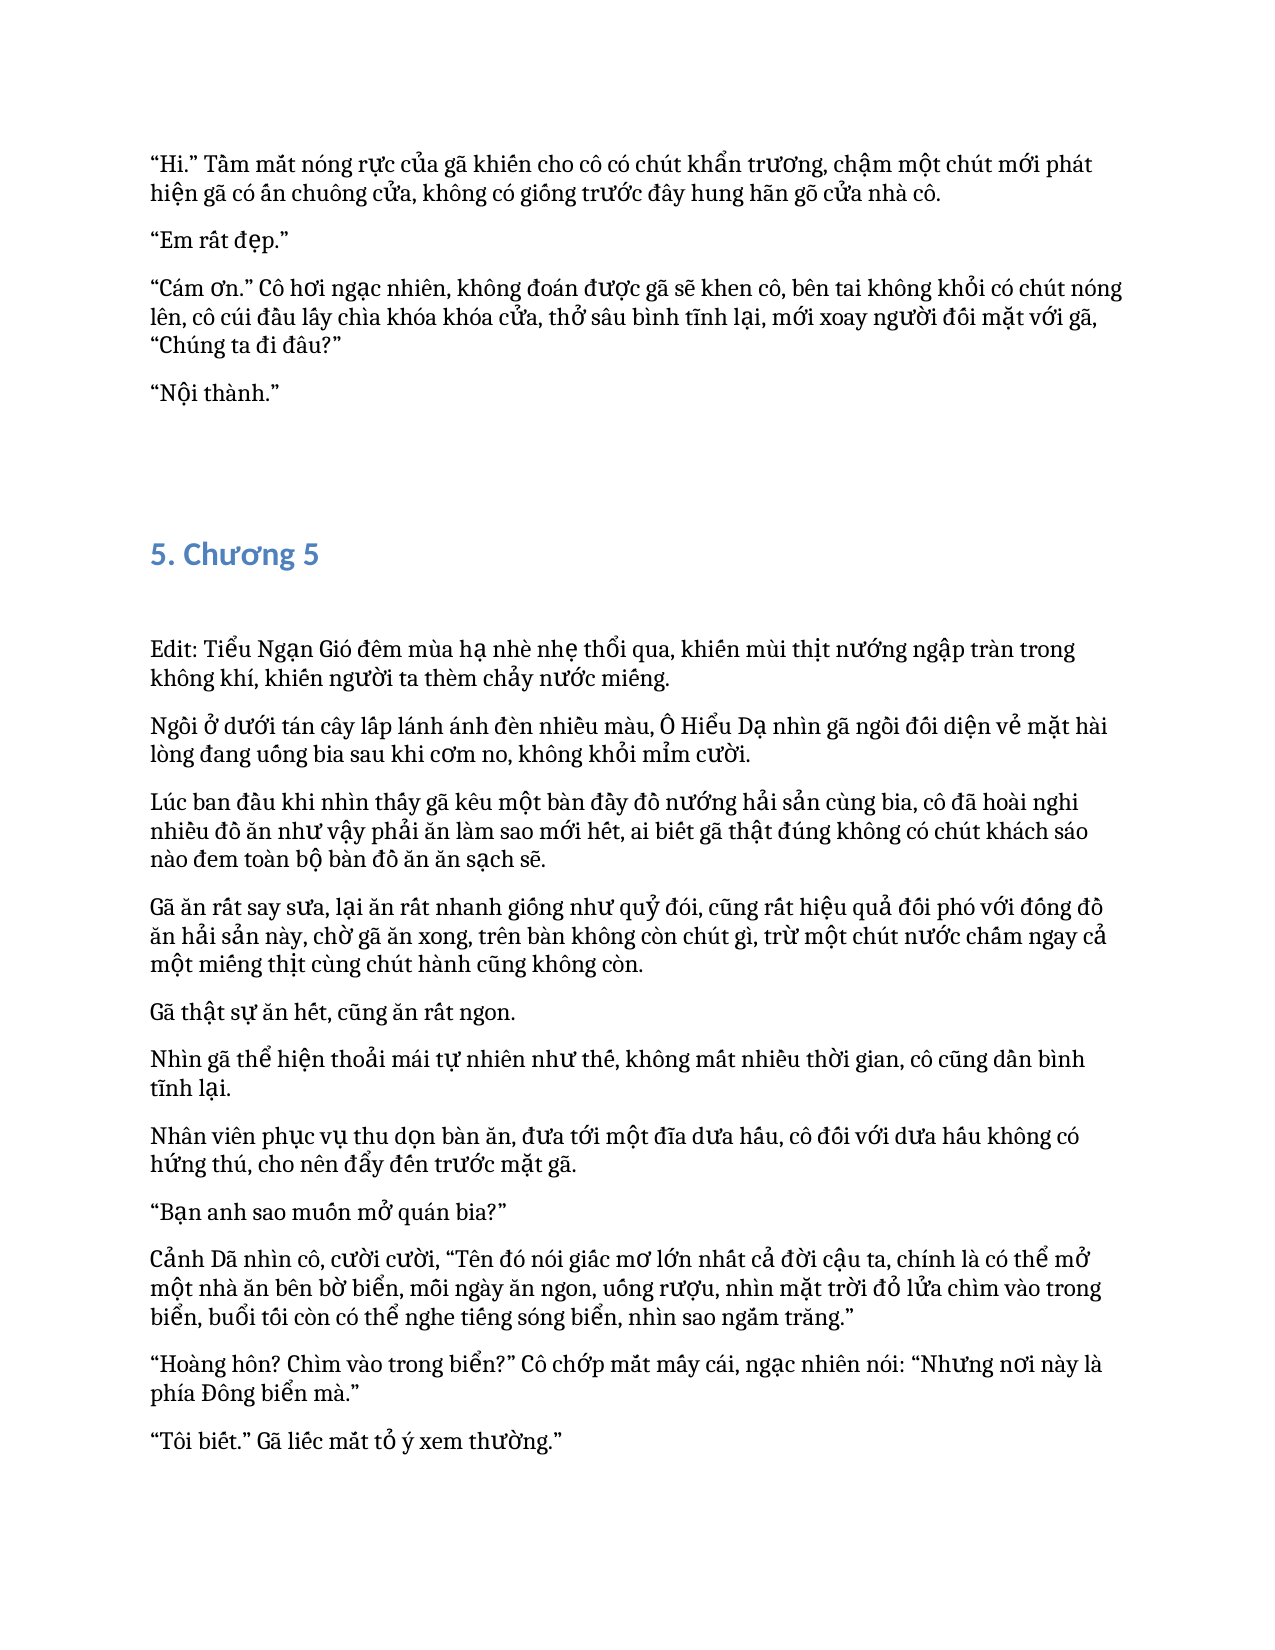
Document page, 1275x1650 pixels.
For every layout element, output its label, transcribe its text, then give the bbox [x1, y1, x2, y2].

text “Em rất đẹp.” [150, 226, 1125, 255]
text Lúc ban đầu khi nhìn thấy gã kêu một bàn đầy đồ nướng hải sản cùng bia, cô đã hoài nghi nhiều đồ ăn như vậy phải ăn làm sao mới hết, ai biết gã thật đúng không có chút khách sáo nào đem toàn bộ bàn đồ ăn ăn sạch sẽ. [150, 788, 1125, 874]
text “Hi.” Tầm mắt nóng rực của gã khiến cho cô có chút khẩn trương, chậm một chút mới phát hiện gã có ấn chuông cửa, không có giống trước đây hung hãn gõ cửa nhà cô. [150, 150, 1125, 207]
text “Hoàng hôn? Chìm vào trong biển?” Cô chớp mắt mấy cái, ngạc nhiên nói: “Nhưng nơi này là phía Đông biển mà.” [150, 1350, 1125, 1408]
text “Cám ơn.” Cô hơi ngạc nhiên, không đoán được gã sẽ khen cô, bên tai không khỏi có chút nóng lên, cô cúi đầu lấy chìa khóa khóa cửa, thở sâu bình tĩnh lại, mới xoay người đối mặt với gã, “Chúng ta đi đâu?” [150, 274, 1125, 360]
text Nhân viên phục vụ thu dọn bàn ăn, đưa tới một đĩa dưa hấu, cô đối với dưa hấu không có hứng thú, cho nên đẩy đến trước mặt gã. [150, 1122, 1125, 1179]
text Gã ăn rất say sưa, lại ăn rất nhanh giống như quỷ đói, cũng rất hiệu quả đối phó với đống đồ ăn hải sản này, chờ gã ăn xong, trên bàn không còn chút gì, trừ một chút nước chấm ngay cả một miếng thịt cùng chút hành cũng không còn. [150, 893, 1125, 979]
subtitle 5. Chương 5 [150, 533, 1125, 574]
text Edit: Tiểu Ngạn Gió đêm mùa hạ nhè nhẹ thổi qua, khiến mùi thịt nướng ngập tràn trong không khí, khiến người ta thèm chảy nước miếng. [150, 578, 1125, 693]
text “Nội thành.” [150, 379, 1125, 407]
text Ngồi ở dưới tán cây lấp lánh ánh đèn nhiều màu, Ô Hiểu Dạ nhìn gã ngồi đối diện vẻ mặt hài lòng đang uống bia sau khi cơm no, không khỏi mỉm cười. [150, 712, 1125, 769]
text Cảnh Dã nhìn cô, cười cười, “Tên đó nói giấc mơ lớn nhất cả đời cậu ta, chính là có thể mở một nhà ăn bên bờ biển, mỗi ngày ăn ngon, uống rượu, nhìn mặt trời đỏ lửa chìm vào trong biển, buổi tối còn có thể nghe tiếng sóng biển, nhìn sao ngắm trăng.” [150, 1245, 1125, 1332]
text Nhìn gã thể hiện thoải mái tự nhiên như thế, không mất nhiều thời gian, cô cũng dần bình tĩnh lại. [150, 1045, 1125, 1103]
text “Bạn anh sao muốn mở quán bia?” [150, 1198, 1125, 1227]
text Gã thật sự ăn hết, cũng ăn rất ngon. [150, 998, 1125, 1027]
text “Tôi biết.” Gã liếc mắt tỏ ý xem thường.” [150, 1427, 1125, 1455]
